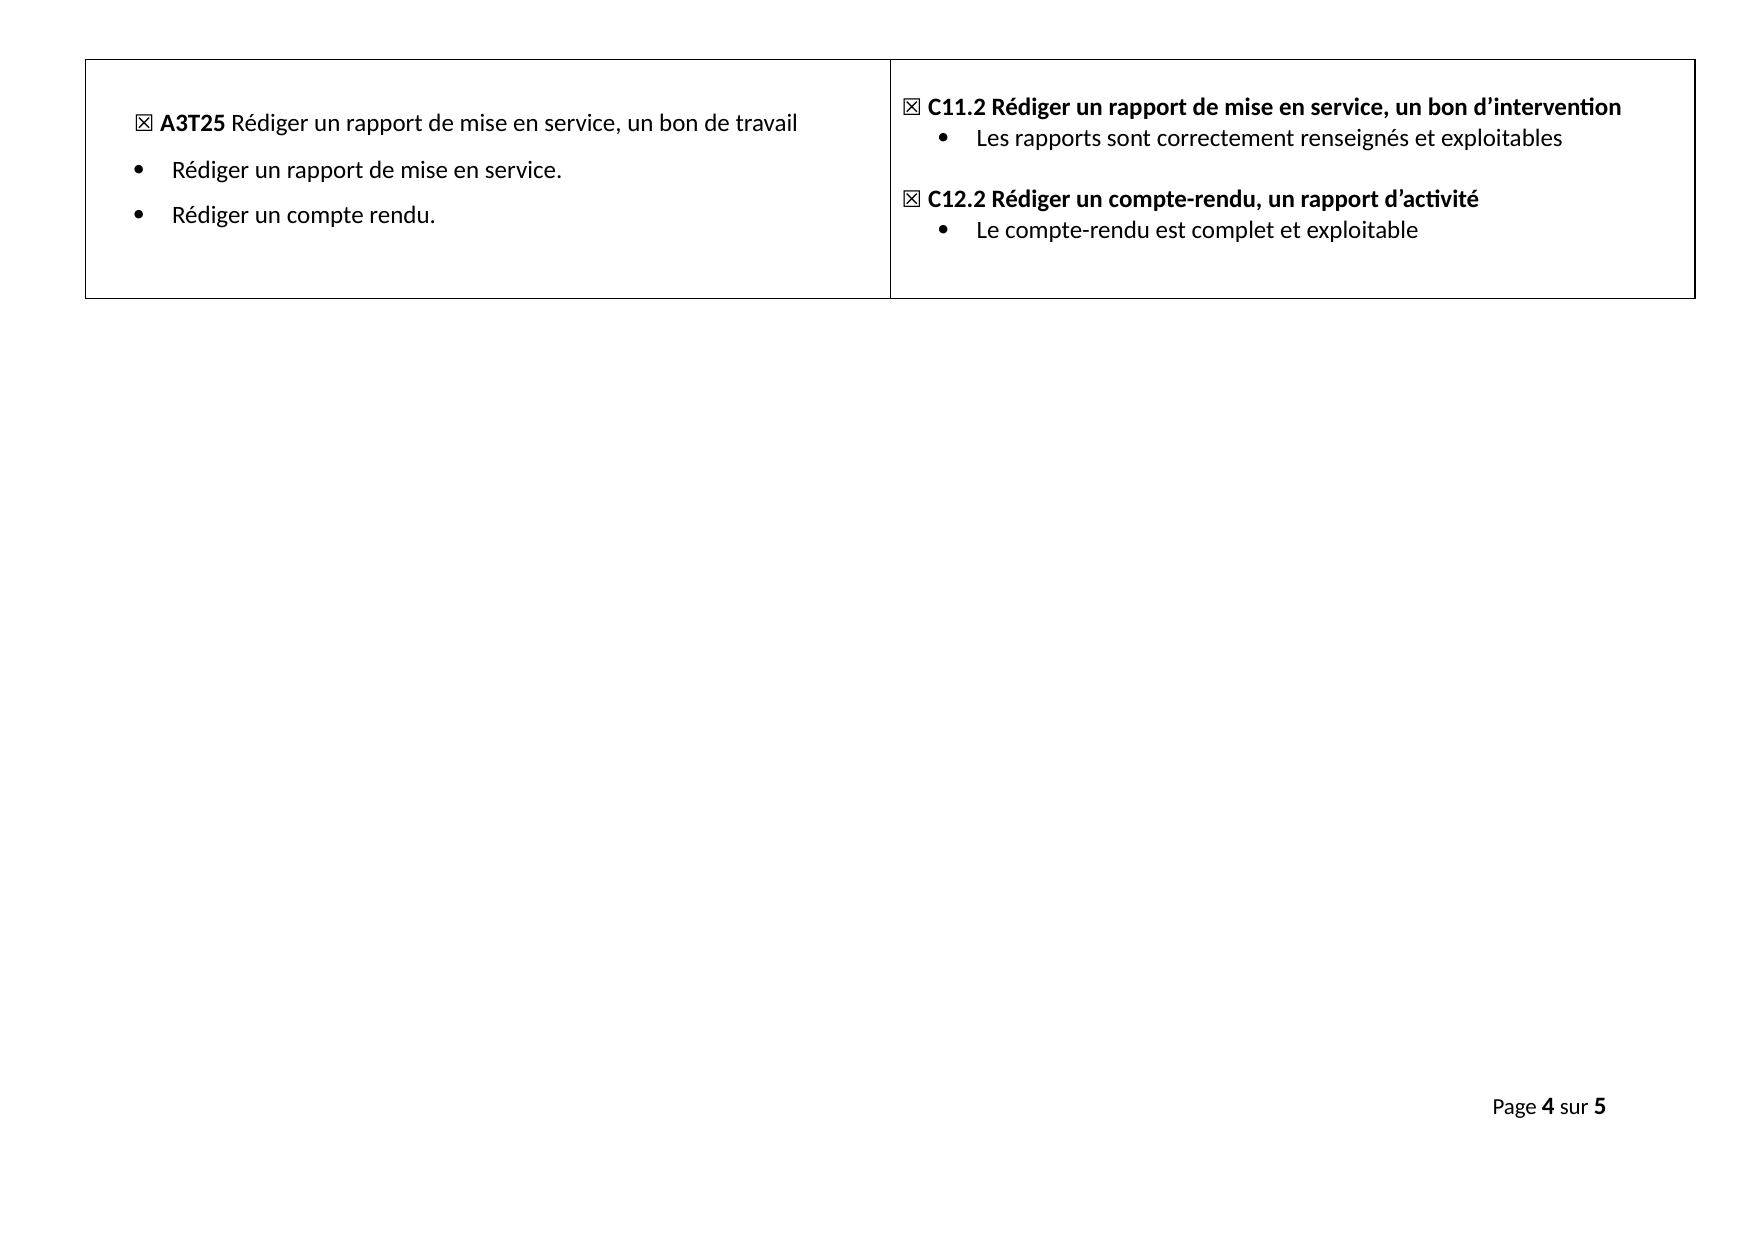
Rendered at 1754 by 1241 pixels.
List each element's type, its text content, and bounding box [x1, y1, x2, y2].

table_cell ☒ C11.2 Rédiger un rapport de mise en service, un bon d’intervention Les rapports sont correctement renseignés et exploitables ☒ C12.2 Rédiger un compte-rendu, un rapport d’activité Le compte-rendu est complet et exploitable [891, 60, 1694, 298]
table_cell ☒ A3T25 Rédiger un rapport de mise en service, un bon de travail Rédiger un rapport de mise en service. Rédiger un compte rendu. [86, 60, 890, 298]
